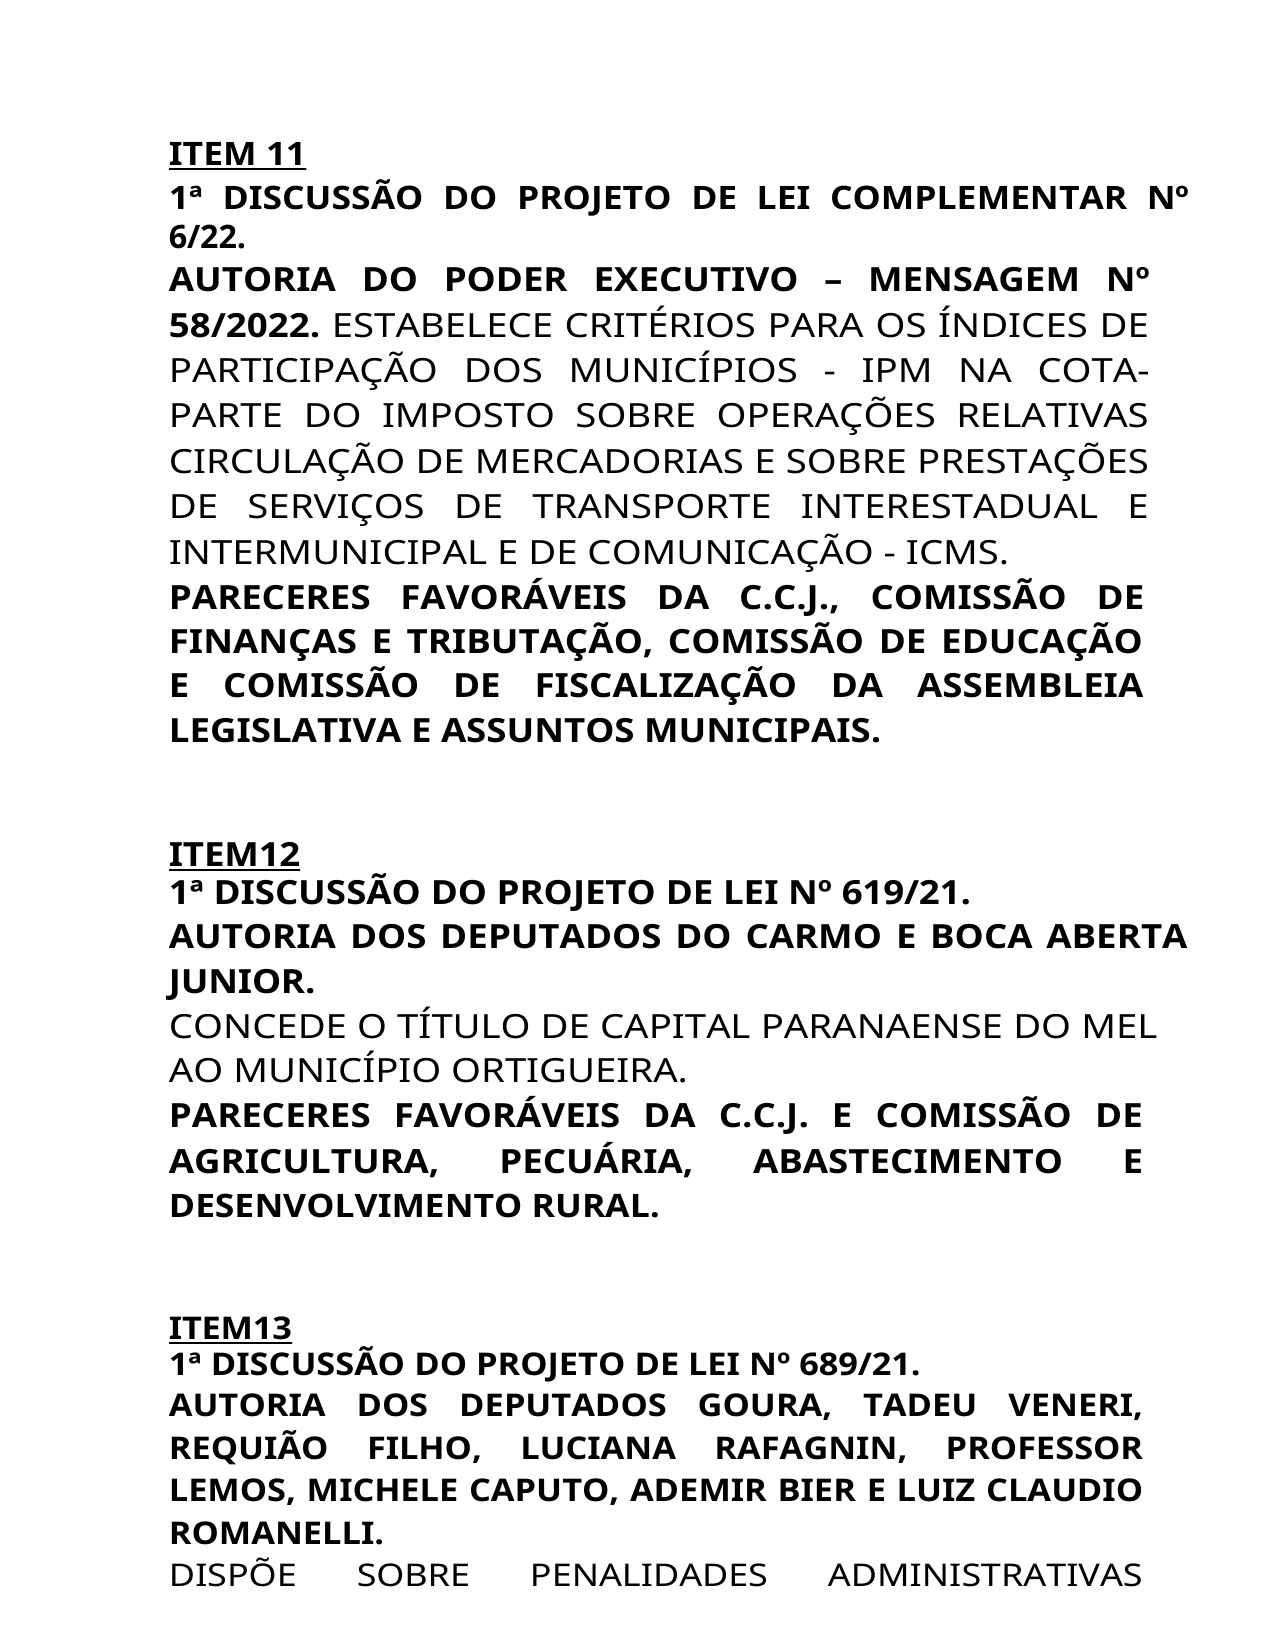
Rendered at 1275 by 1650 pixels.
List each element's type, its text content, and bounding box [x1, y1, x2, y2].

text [169, 1553, 1144, 1596]
text AUTORIA DOS DEPUTADOS GOURA, TADEU VENERI, REQUIÃO FILHO, LUCIANA RAFAGNIN, PROFESSOR LEMOS, MICHELE CAPUTO, ADEMIR BIER E LUIZ CLAUDIO ROMANELLI. [169, 1383, 1144, 1553]
text ITEM12 [169, 835, 1200, 874]
text ITEM 11 [169, 131, 1200, 175]
text PARECERES FAVORÁVEIS DA C.C.J., COMISSÃO DE FINANÇAS E TRIBUTAÇÃO, COMISSÃO DE EDUCAÇÃO E COMISSÃO DE FISCALIZAÇÃO DA ASSEMBLEIA LEGISLATIVA E ASSUNTOS MUNICIPAIS. [169, 574, 1144, 752]
text AUTORIA DO PODER EXECUTIVO – MENSAGEM Nº 58/2022. ESTABELECE CRITÉRIOS PARA OS ÍNDICES DE PARTICIPAÇÃO DOS MUNICÍPIOS - IPM NA COTA-PARTE DO IMPOSTO SOBRE OPERAÇÕES RELATIVAS CIRCULAÇÃO DE MERCADORIAS E SOBRE PRESTAÇÕES DE SERVIÇOS DE TRANSPORTE INTERESTADUAL E INTERMUNICIPAL E DE COMUNICAÇÃO - ICMS. [169, 256, 1150, 574]
text 1ª DISCUSSÃO DO PROJETO DE LEI Nº 689/21. [169, 1347, 1200, 1383]
text 1ª DISCUSSÃO DO PROJETO DE LEI Nº 619/21. [169, 874, 1200, 912]
text 6/22. [169, 219, 1200, 256]
text AUTORIA DOS DEPUTADOS DO CARMO E BOCA ABERTA JUNIOR. [169, 912, 1200, 1003]
text CONCEDE O TÍTULO DE CAPITAL PARANAENSE DO MEL AO MUNICÍPIO ORTIGUEIRA. [169, 1003, 1200, 1092]
text 1ª DISCUSSÃO DO PROJETO DE LEI COMPLEMENTAR Nº [169, 175, 1200, 219]
text ITEM13 [169, 1311, 1200, 1347]
text PARECERES FAVORÁVEIS DA C.C.J. E COMISSÃO DE AGRICULTURA, PECUÁRIA, ABASTECIMENTO E DESENVOLVIMENTO RURAL. [169, 1092, 1144, 1227]
